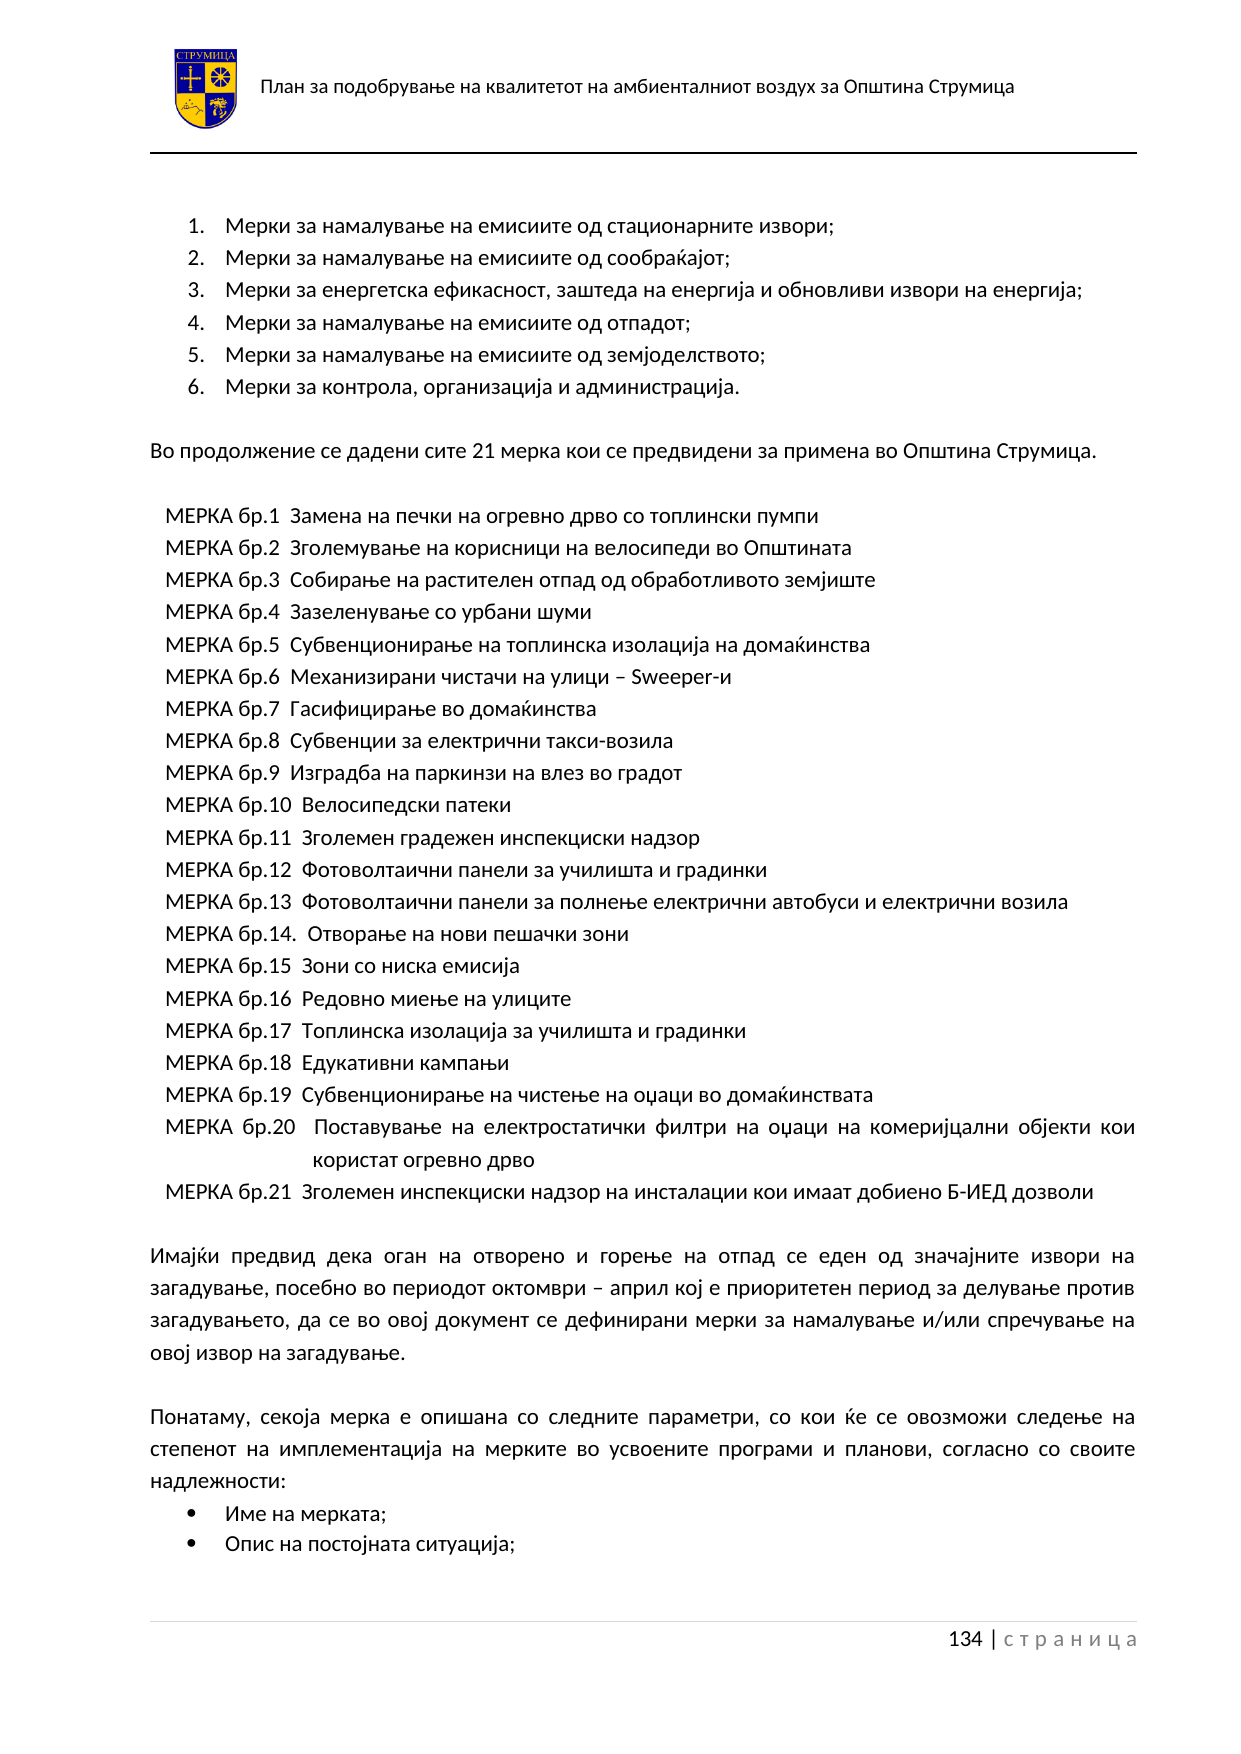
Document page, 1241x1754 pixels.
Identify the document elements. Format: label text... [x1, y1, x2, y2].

text МЕРКА бр.7 Гасифицирање во домаќинства [165, 694, 1137, 722]
list Име на мерката; [187, 1499, 1137, 1527]
text МЕРКА бр.16 Редовно миење на улиците [165, 984, 1137, 1012]
text МЕРКА бр.2 Зголемување на корисници на велосипеди во Општината [165, 533, 1137, 561]
text МЕРКА бр.13 Фотоволтаични панели за полнење електрични автобуси и електрични возила [165, 887, 1137, 915]
text МЕРКА бр.4 Зазеленување со урбани шуми [165, 597, 1137, 626]
list Мерки за енергетска ефикасност, заштеда на енергија и обновливи извори на енергија; [187, 276, 1137, 304]
text МЕРКА бр.12 Фотоволтаични панели за училишта и градинки [165, 855, 1137, 883]
text Во продолжение се дадени сите 21 мерка кои се предвидени за примена во Општина Струмица. [150, 437, 1137, 464]
text МЕРКА бр.15 Зони со ниска емисија [165, 952, 1137, 979]
text Имајќи предвид дека оган на отворено и горење на отпад се еден од значајните извори на загадување, посебно во периодот октомври – април кој е приоритетен период за делување против загадувањето, да се во овој документ се дефинирани мерки за намалување и/или спречување на овој извор на загадување. [150, 1241, 1137, 1366]
text МЕРКА бр.21 Зголемен инспекциски надзор на инсталации кои имаат добиено Б-ИЕД дозволи [165, 1177, 1137, 1205]
text МЕРКА бр.17 Топлинска изолација за училишта и градинки [165, 1016, 1137, 1044]
text МЕРКА бр.14. Отворање на нови пешачки зони [165, 919, 1137, 947]
text МЕРКА бр.1 Замена на печки на огревно дрво со топлински пумпи [165, 501, 1137, 529]
text МЕРКА бр.11 Зголемен градежен инспекциски надзор [165, 823, 1137, 851]
picture [174, 48, 237, 129]
list Мерки за намалување на емисиите од стационарните извори; [187, 211, 1137, 239]
list Опис на постојната ситуација; [187, 1529, 1137, 1557]
text МЕРКА бр.9 Изградба на паркинзи на влез во градот [165, 758, 1137, 786]
text МЕРКА бр.19 Субвенционирање на чистење на оџаци во домаќинствата [165, 1080, 1137, 1108]
text МЕРКА бр.20 Поставување на електростатички филтри на оџаци на комеријцални објекти кои користат огревно дрво [165, 1112, 1137, 1173]
text МЕРКА бр.5 Субвенционирање на топлинска изолација на домаќинства [165, 630, 1137, 658]
text Понатаму, секоја мерка е опишана со следните параметри, со кои ќе се овозможи следење на степенот на имплементација на мерките во усвоените програми и планови, согласно со своите надлежности: [150, 1402, 1137, 1494]
text МЕРКА бр.8 Субвенции за електрични такси-возила [165, 726, 1137, 754]
list Мерки за намалување на емисиите од земјоделството; [187, 340, 1137, 368]
list Мерки за контрола, организација и администрација. [187, 372, 1137, 400]
text МЕРКА бр.10 Велосипедски патеки [165, 791, 1137, 819]
list Мерки за намалување на емисиите од отпадот; [187, 308, 1137, 336]
list Мерки за намалување на емисиите од сообраќајот; [187, 243, 1137, 271]
text МЕРКА бр.3 Собирање на растителен отпад од обработливото земјиште [165, 565, 1137, 593]
text МЕРКА бр.18 Едукативни кампањи [165, 1048, 1137, 1076]
text МЕРКА бр.6 Механизирани чистачи на улици – Sweeper-и [165, 662, 1137, 690]
